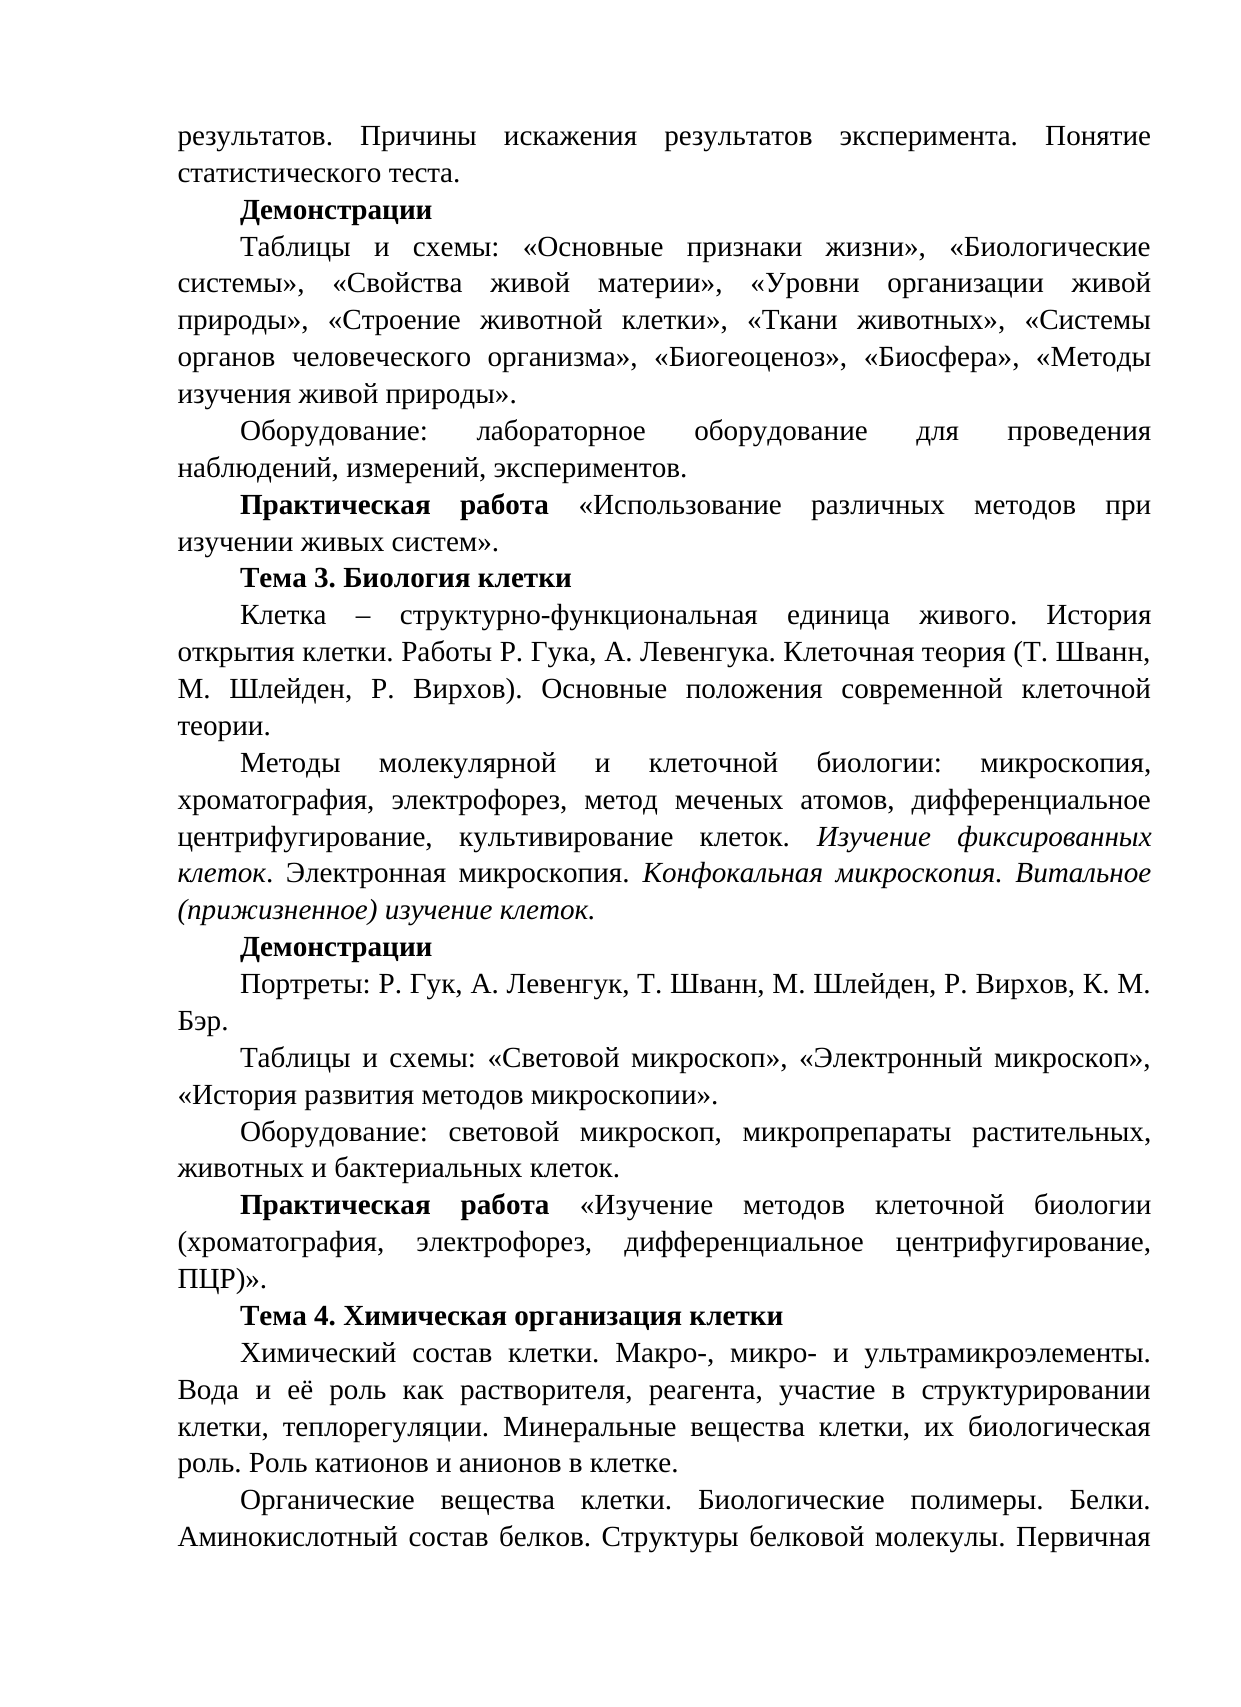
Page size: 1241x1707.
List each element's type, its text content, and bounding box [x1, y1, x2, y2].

text Оборудование: световой микроскоп, микропрепараты растительных, животных и бактериальных клеток. [177, 1114, 1152, 1184]
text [177, 118, 1152, 188]
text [177, 1482, 1152, 1553]
text Оборудование: лабораторное оборудование для проведения наблюдений, измерений, экспериментов. [177, 413, 1152, 483]
text Таблицы и схемы: «Световой микроскоп», «Электронный микроскоп», «История развития методов микроскопии». [177, 1040, 1152, 1110]
text Практическая работа «Использование различных методов при изучении живых систем». [177, 487, 1152, 557]
text Таблицы и схемы: «Основные признаки жизни», «Биологические системы», «Свойства живой материи», «Уровни организации живой природы», «Строение животной клетки», «Ткани животных», «Системы органов человеческого организма», «Биогеоценоз», «Биосфера», «Методы изучения живой природы». [177, 229, 1152, 410]
text Демонстрации [177, 929, 1152, 963]
text Химический состав клетки. Макро-, микро- и ультрамикроэлементы. Вода и её роль как растворителя, реагента, участие в структурировании клетки, теплорегуляции. Минеральные вещества клетки, их биологическая роль. Роль катионов и анионов в клетке. [177, 1335, 1152, 1479]
text Тема 3. Биология клетки [177, 561, 1152, 594]
text Методы молекулярной и клеточной биологии: микроскопия, хроматография, электрофорез, метод меченых атомов, дифференциальное центрифугирование, культивирование клеток. Изучение фиксированных клеток. Электронная микроскопия. Конфокальная микроскопия. Витальное (прижизненное) изучение клеток. [177, 745, 1152, 926]
text Тема 4. Химическая организация клетки [177, 1298, 1152, 1332]
text Портреты: Р. Гук, А. Левенгук, Т. Шванн, М. Шлейден, Р. Вирхов, К. М. Бэр. [177, 966, 1152, 1037]
text Клетка – структурно-функциональная единица живого. История открытия клетки. Работы Р. Гука, А. Левенгука. Клеточная теория (Т. Шванн, М. Шлейден, Р. Вирхов). Основные положения современной клеточной теории. [177, 597, 1152, 742]
text Практическая работа «Изучение методов клеточной биологии (хроматография, электрофорез, дифференциальное центрифугирование, ПЦР)». [177, 1187, 1152, 1295]
text Демонстрации [177, 192, 1152, 225]
